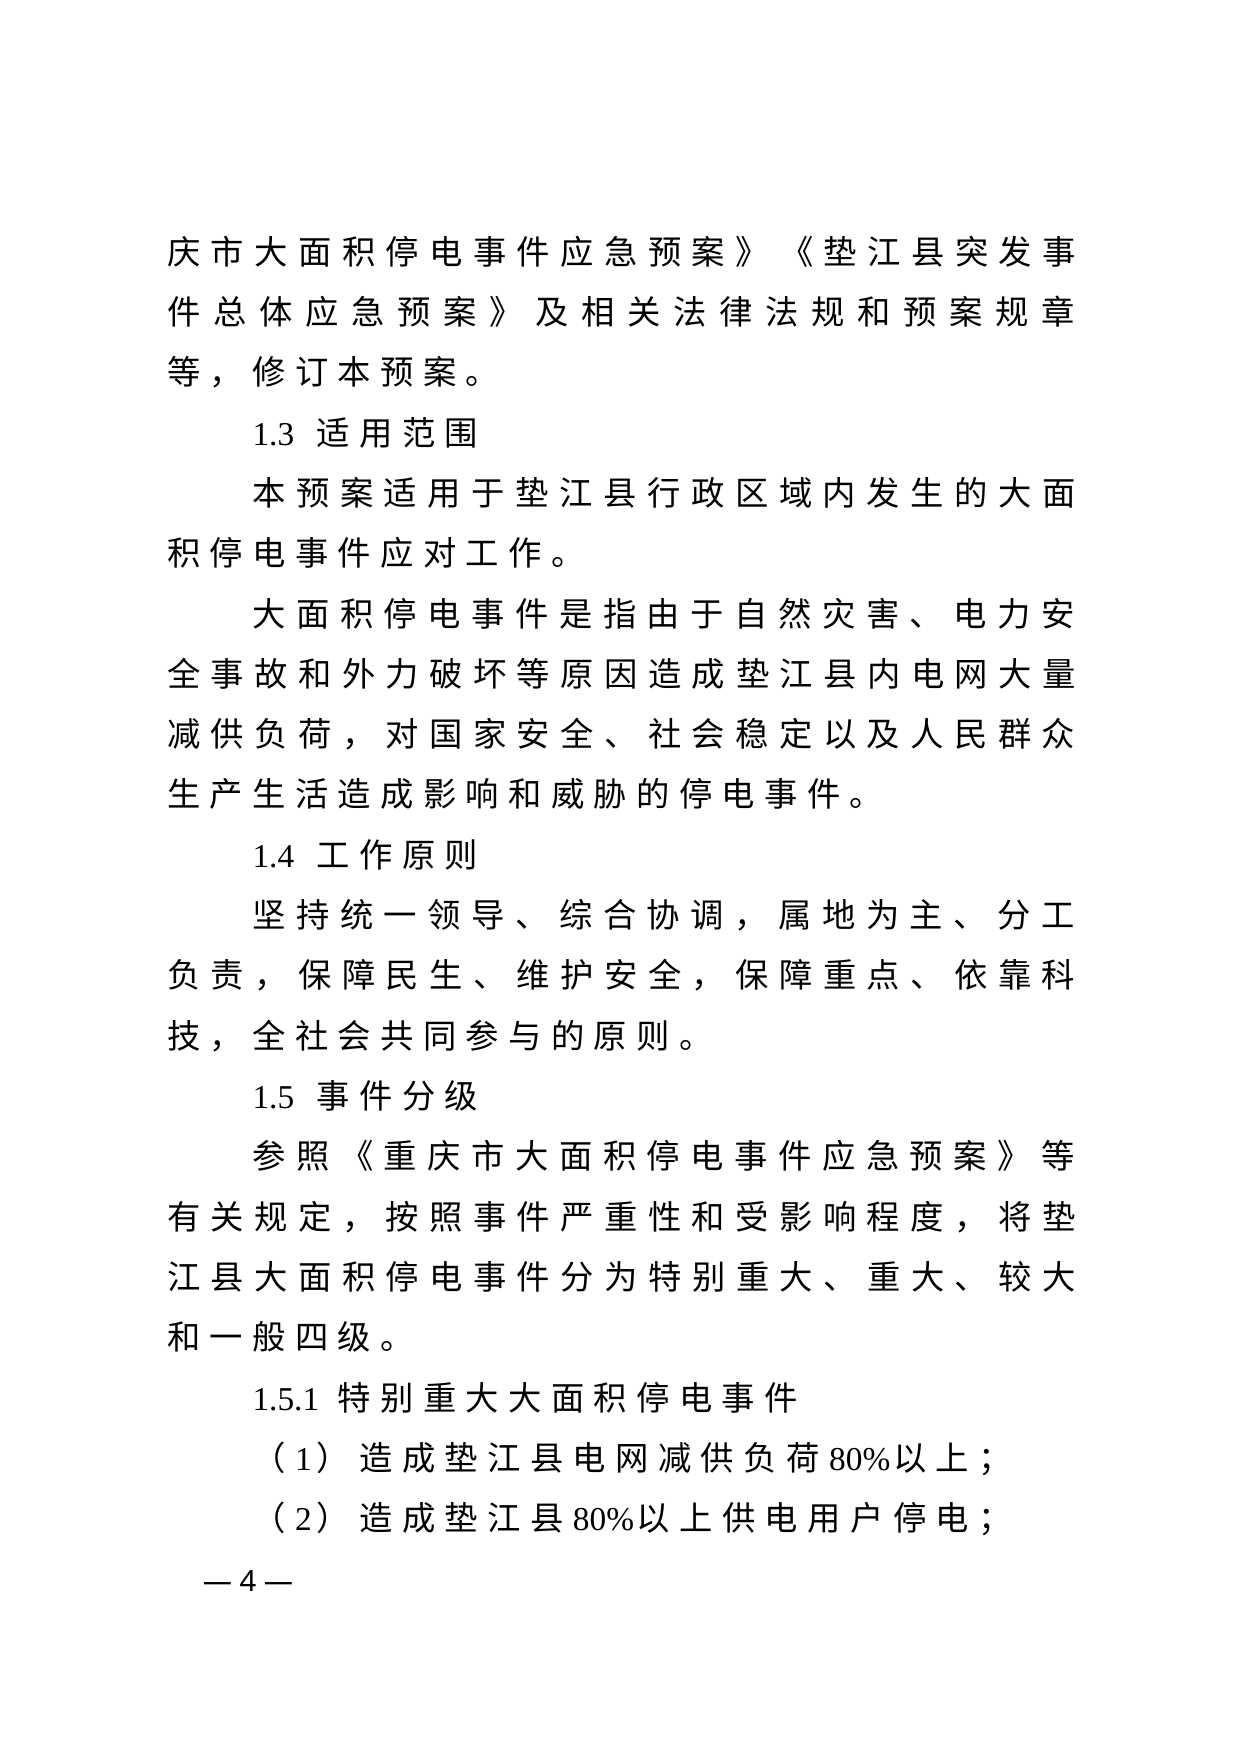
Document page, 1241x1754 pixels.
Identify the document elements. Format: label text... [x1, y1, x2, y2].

text 1.3 适用范围 [167, 400, 1085, 461]
text 本预案适用于垫江县行政区域内发生的大面积停电事件应对工作。 [167, 461, 1085, 581]
text 参照《重庆市大面积停电事件应急预案》等有关规定，按照事件严重性和受影响程度，将垫江县大面积停电事件分为特别重大、重大、较大和一般四级。 [167, 1124, 1085, 1365]
text 1.4 工作原则 [167, 822, 1085, 883]
text 1.5.1 特别重大大面积停电事件 [167, 1365, 1085, 1426]
text 1.5 事件分级 [167, 1064, 1085, 1124]
text 大面积停电事件是指由于自然灾害、电力安全事故和外力破坏等原因造成垫江县内电网大量减供负荷，对国家安全、社会稳定以及人民群众生产生活造成影响和威胁的停电事件。 [167, 581, 1085, 822]
text （1）造成垫江县电网减供负荷80%以上； [167, 1426, 1085, 1486]
text 坚持统一领导、综合协调，属地为主、分工负责，保障民生、维护安全，保障重点、依靠科技，全社会共同参与的原则。 [167, 883, 1085, 1064]
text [167, 219, 1085, 400]
text （2）造成垫江县80%以上供电用户停电； [167, 1486, 1085, 1546]
